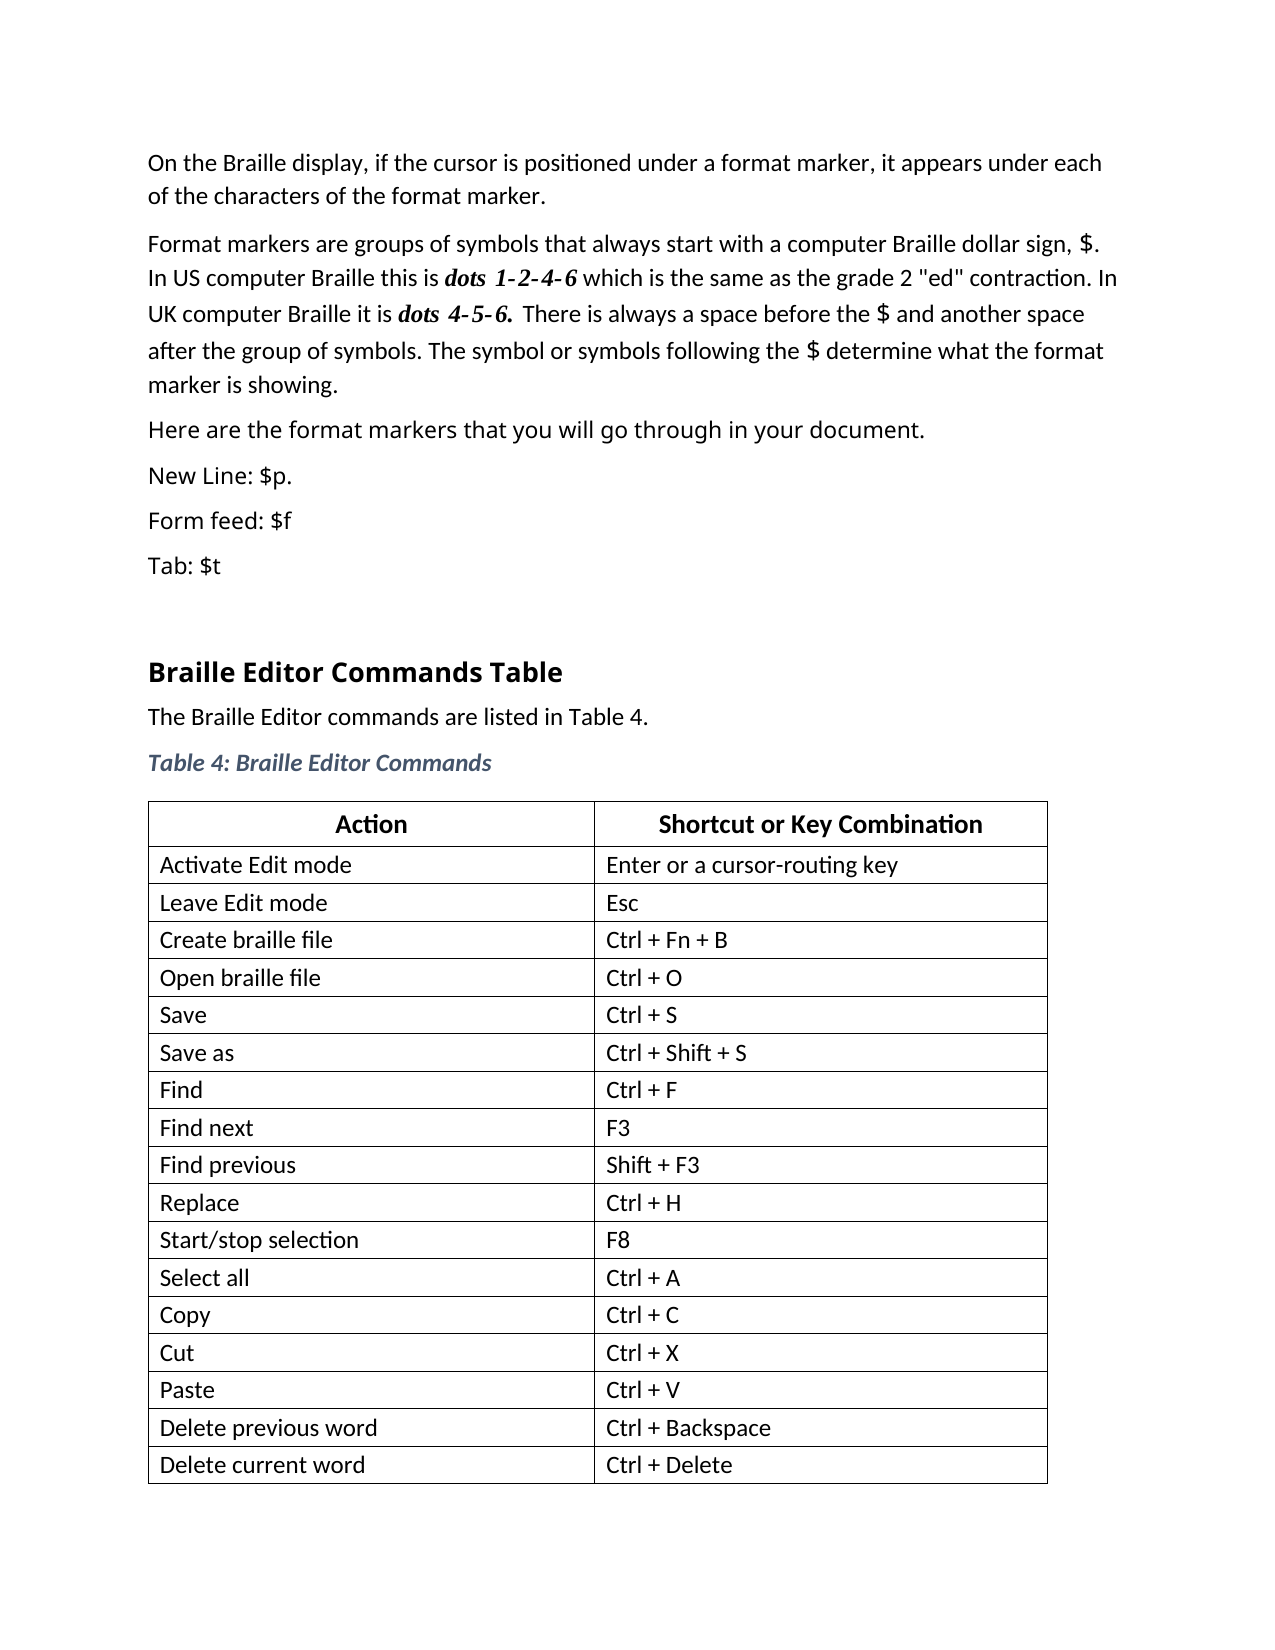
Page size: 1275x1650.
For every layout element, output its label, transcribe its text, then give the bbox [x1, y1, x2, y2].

table_cell Ctrl + Delete [595, 1447, 1047, 1483]
table_cell Ctrl + Backspace [595, 1409, 1047, 1446]
table_cell Create braille file [149, 922, 594, 958]
text Here are the format markers that you will go through in your document. [148, 414, 1122, 446]
table_cell Find previous [149, 1147, 594, 1183]
text New Line: $p. [148, 459, 1122, 491]
table_cell Delete previous word [149, 1409, 594, 1446]
text Table 4: Braille Editor Commands [148, 747, 1122, 777]
table_header Shortcut or Key Combination [595, 802, 1047, 846]
table_cell Start/stop selection [149, 1222, 594, 1258]
table_cell F3 [595, 1109, 1047, 1146]
table_cell Ctrl + F [595, 1072, 1047, 1108]
table_cell Ctrl + S [595, 997, 1047, 1033]
table_cell Select all [149, 1259, 594, 1296]
table_cell Delete current word [149, 1447, 594, 1483]
table_cell Save as [149, 1034, 594, 1071]
text On the Braille display, if the cursor is positioned under a format marker, it appears under each of the characters of the format marker. [148, 148, 1122, 211]
table_cell Ctrl + V [595, 1372, 1047, 1408]
subtitle Braille Editor Commands Table [148, 653, 1122, 690]
table_cell Shift + F3 [595, 1147, 1047, 1183]
table_cell Cut [149, 1334, 594, 1371]
table_cell Leave Edit mode [149, 884, 594, 921]
table_cell F8 [595, 1222, 1047, 1258]
text Tab: $t [148, 550, 1122, 581]
table_cell Ctrl + Shift + S [595, 1034, 1047, 1071]
text Form feed: $f [148, 505, 1122, 536]
table_cell Ctrl + H [595, 1184, 1047, 1221]
table_cell Open braille file [149, 959, 594, 996]
table_cell Replace [149, 1184, 594, 1221]
table_cell Ctrl + X [595, 1334, 1047, 1371]
table_cell Find next [149, 1109, 594, 1146]
table_cell Enter or a cursor-routing key [595, 847, 1047, 883]
table_cell Esc [595, 884, 1047, 921]
text The Braille Editor commands are listed in Table 4. [148, 702, 1122, 732]
table_cell Find [149, 1072, 594, 1108]
table_cell Ctrl + Fn + B [595, 922, 1047, 958]
table_cell Ctrl + A [595, 1259, 1047, 1296]
table_cell Copy [149, 1297, 594, 1333]
table_cell Activate Edit mode [149, 847, 594, 883]
table_cell Save [149, 997, 594, 1033]
text Format markers are groups of symbols that always start with a computer Braille dollar sign, $. In US computer Braille this is dots 1-2-4-6 which is the same as the grade 2 "ed" contraction. In UK computer Braille it is dots 4-5-6. There is always a space before the $ and another space after the group of symbols. The symbol or symbols following the $ determine what the format marker is showing. [148, 226, 1122, 399]
table_cell Ctrl + C [595, 1297, 1047, 1333]
table_header Action [149, 802, 594, 846]
table_cell Ctrl + O [595, 959, 1047, 996]
table_cell Paste [149, 1372, 594, 1408]
